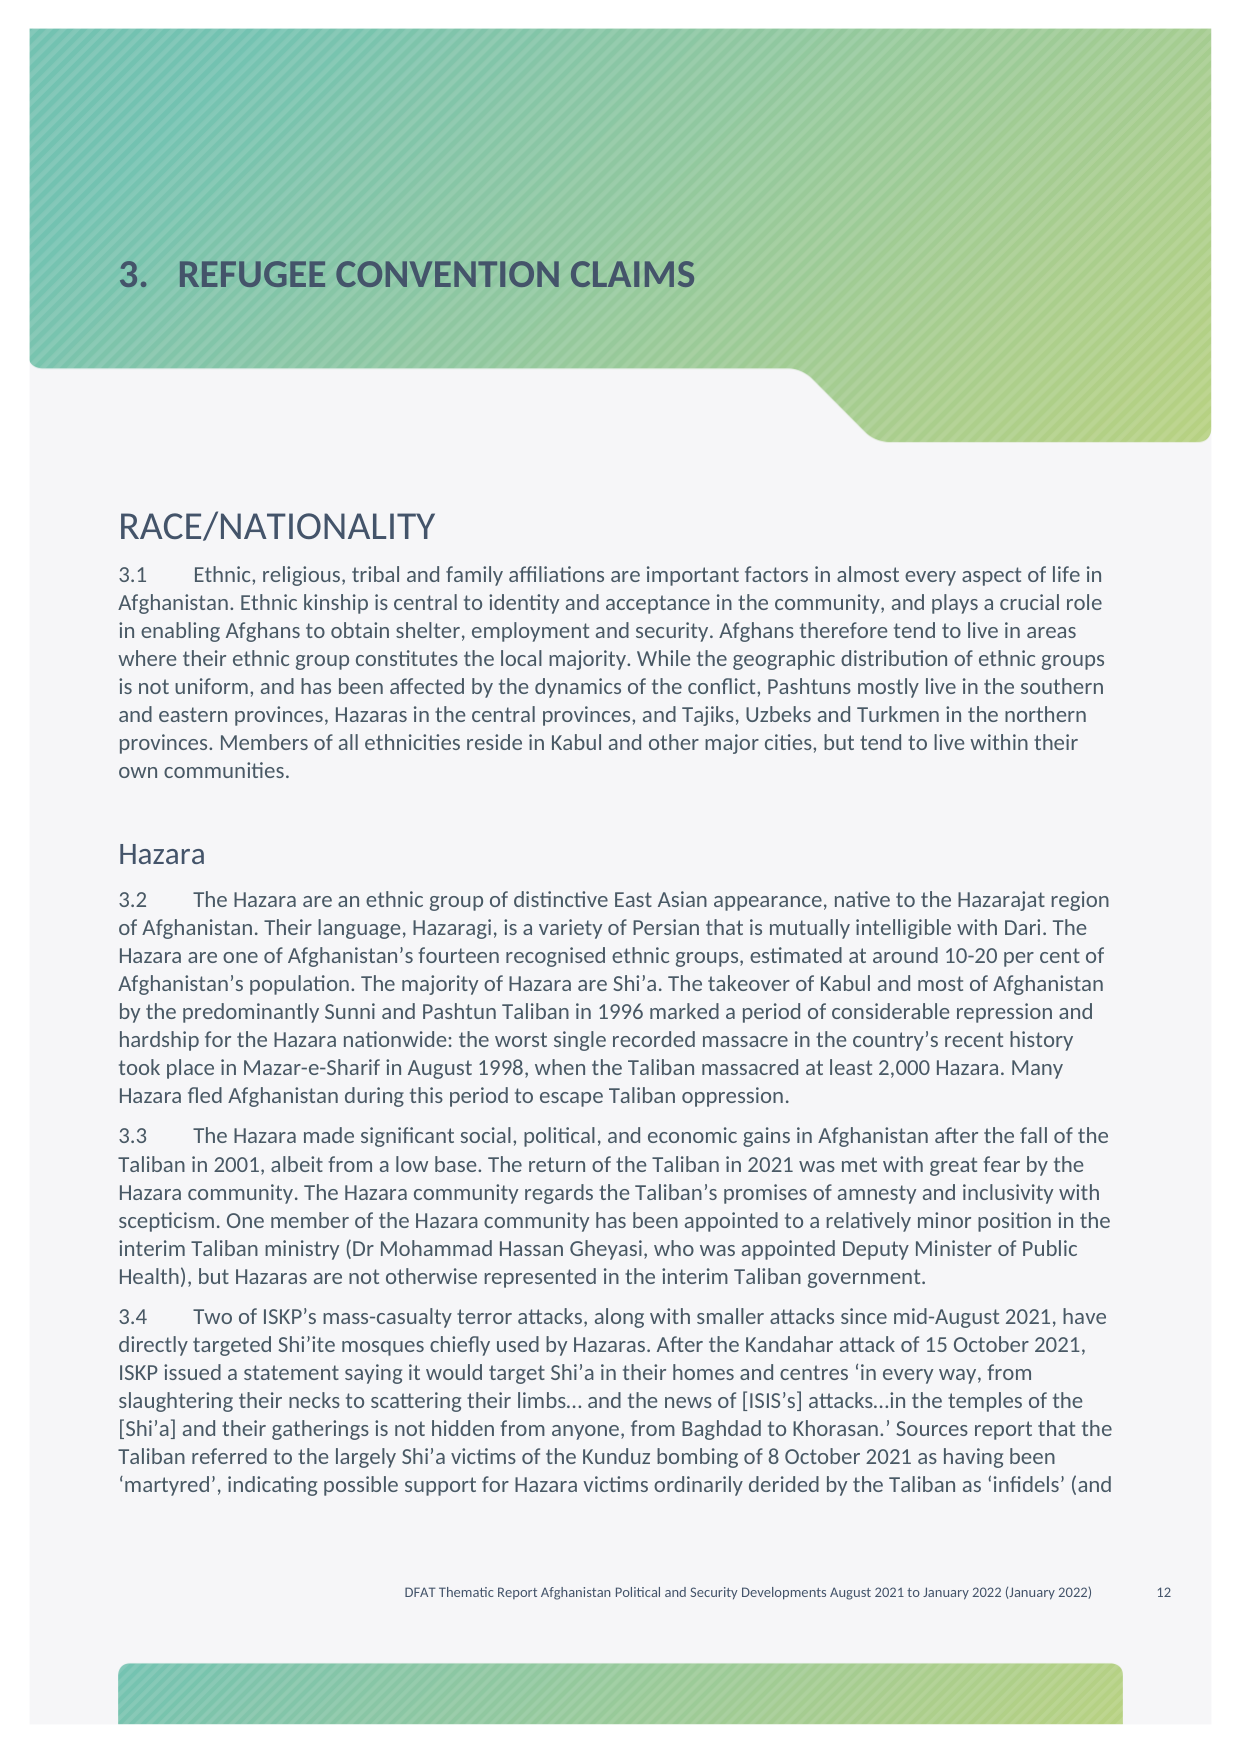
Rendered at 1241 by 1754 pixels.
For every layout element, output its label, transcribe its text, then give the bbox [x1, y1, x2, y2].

picture [0, 0, 1241, 1754]
subtitle Race/Nationality [118, 508, 1122, 548]
list The Hazara made significant social, political, and economic gains in Afghanistan after the fall of the Taliban in 2001, albeit from a low base. The return of the Taliban in 2021 was met with great fear by the Hazara community. The Hazara community regards the Taliban’s promises of amnesty and inclusivity with scepticism. One member of the Hazara community has been appointed to a relatively minor position in the interim Taliban ministry (Dr Mohammad Hassan Gheyasi, who was appointed Deputy Minister of Public Health), but Hazaras are not otherwise represented in the interim Taliban government. [118, 1122, 1122, 1290]
list Ethnic, religious, tribal and family affiliations are important factors in almost every aspect of life in Afghanistan. Ethnic kinship is central to identity and acceptance in the community, and plays a crucial role in enabling Afghans to obtain shelter, employment and security. Afghans therefore tend to live in areas where their ethnic group constitutes the local majority. While the geographic distribution of ethnic groups is not uniform, and has been affected by the dynamics of the conflict, Pashtuns mostly live in the southern and eastern provinces, Hazaras in the central provinces, and Tajiks, Uzbeks and Turkmen in the northern provinces. Members of all ethnicities reside in Kabul and other major cities, but tend to live within their own communities. [118, 560, 1122, 784]
subtitle Refugee Convention Claims [118, 256, 1122, 296]
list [118, 1302, 1122, 1498]
subtitle Hazara [118, 834, 1122, 872]
list The Hazara are an ethnic group of distinctive East Asian appearance, native to the Hazarajat region of Afghanistan. Their language, Hazaragi, is a variety of Persian that is mutually intelligible with Dari. The Hazara are one of Afghanistan’s fourteen recognised ethnic groups, estimated at around 10-20 per cent of Afghanistan’s population. The majority of Hazara are Shi’a. The takeover of Kabul and most of Afghanistan by the predominantly Sunni and Pashtun Taliban in 1996 marked a period of considerable repression and hardship for the Hazara nationwide: the worst single recorded massacre in the country’s recent history took place in Mazar-e-Sharif in August 1998, when the Taliban massacred at least 2,000 Hazara. Many Hazara fled Afghanistan during this period to escape Taliban oppression. [118, 885, 1122, 1109]
